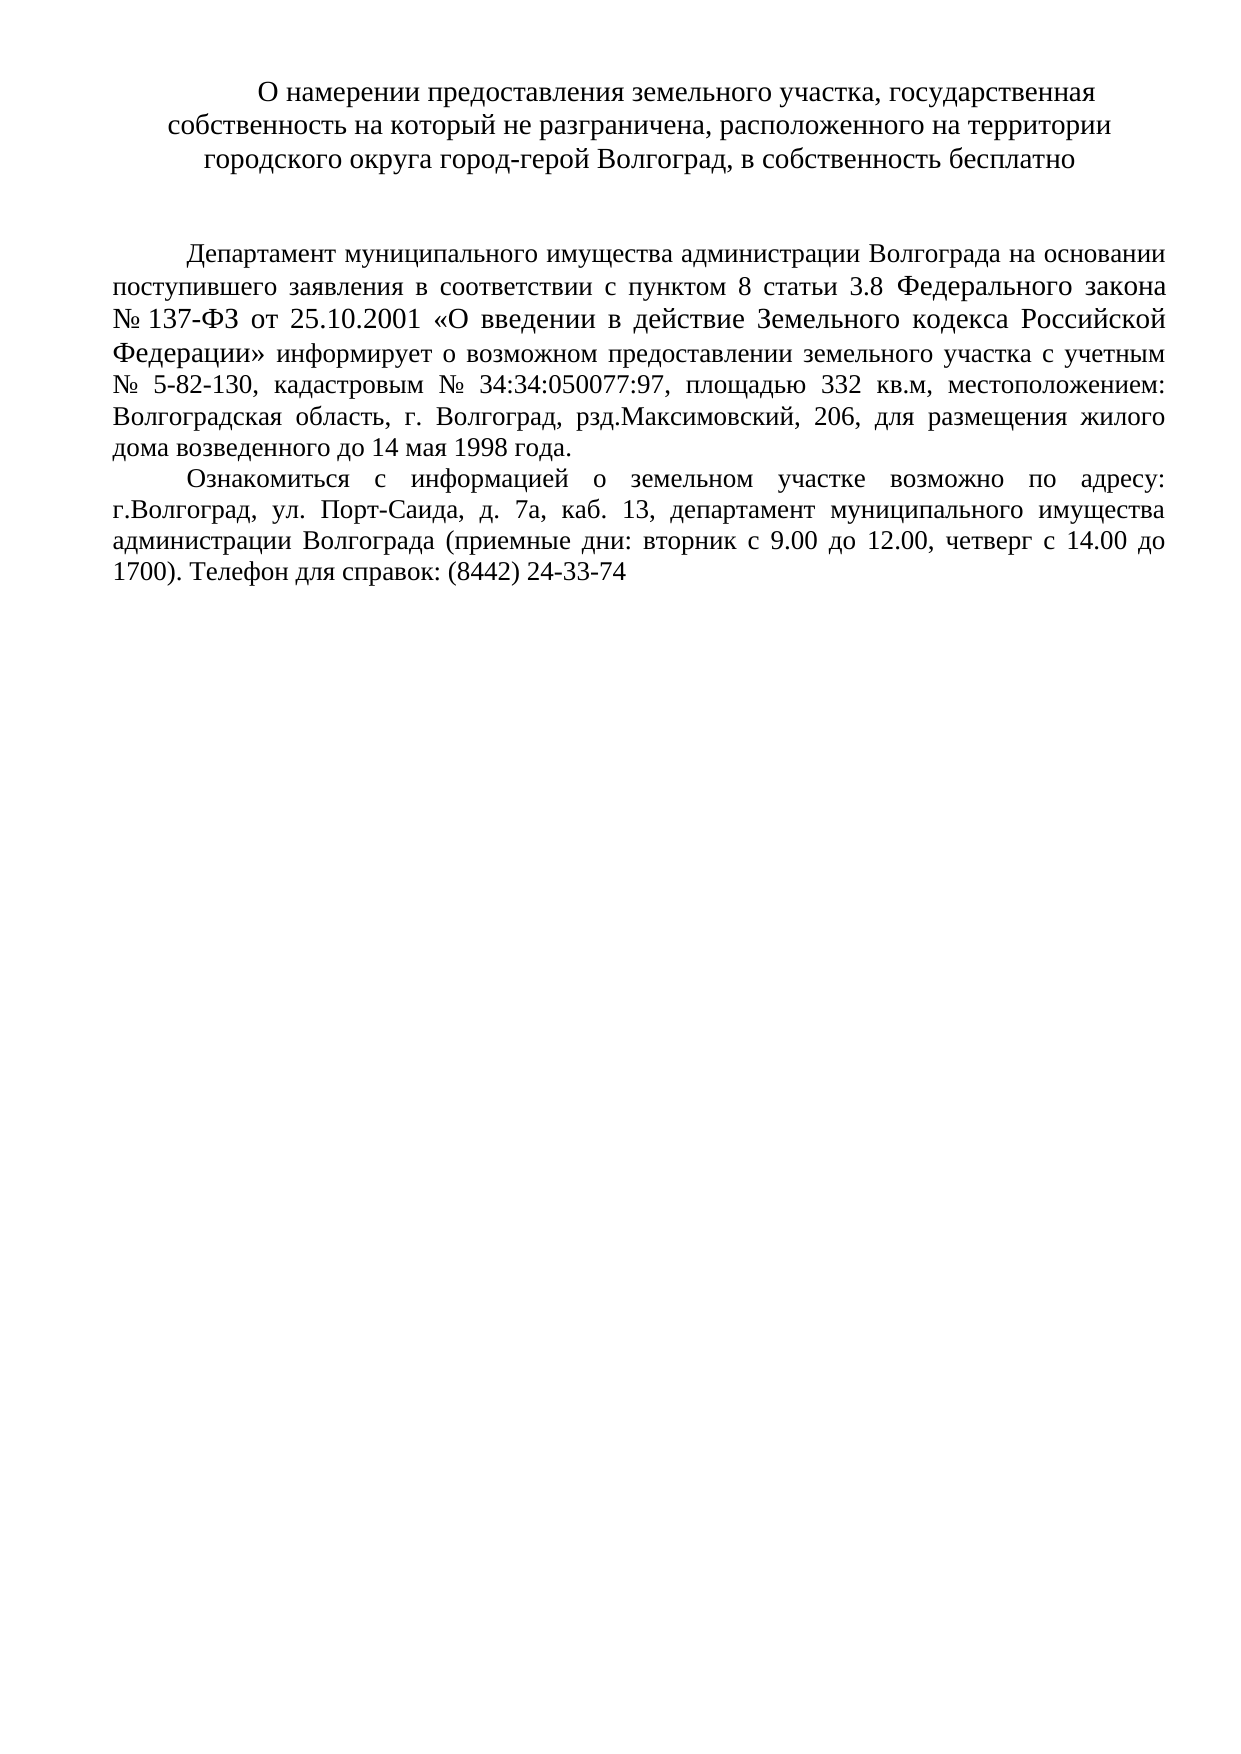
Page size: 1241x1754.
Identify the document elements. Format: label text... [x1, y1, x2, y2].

text О намерении предоставления земельного участка, государственная собственность на который не разграничена, расположенного на территории городского округа город-герой Волгоград, в собственность бесплатно [112, 74, 1167, 174]
text Департамент муниципального имущества администрации Волгограда на основании поступившего заявления в соответствии с пунктом 8 статьи 3.8 Федерального закона № 137-ФЗ от 25.10.2001 «О введении в действие Земельного кодекса Российской Федерации» информирует о возможном предоставлении земельного участка с учетным № 5-82-130, кадастровым № 34:34:050077:97, площадью 332 кв.м, местоположением: Волгоградская область, г. Волгоград, рзд.Максимовский, 206, для размещения жилого дома возведенного до 14 мая 1998 года. [112, 237, 1167, 462]
text Ознакомиться с информацией о земельном участке возможно по адресу: г.Волгоград, ул. Порт-Саида, д. 7а, каб. 13, департамент муниципального имущества администрации Волгограда (приемные дни: вторник с 9.00 до 12.00, четверг с 14.00 до 1700). Телефон для справок: (8442) 24-33-74 [112, 462, 1167, 587]
